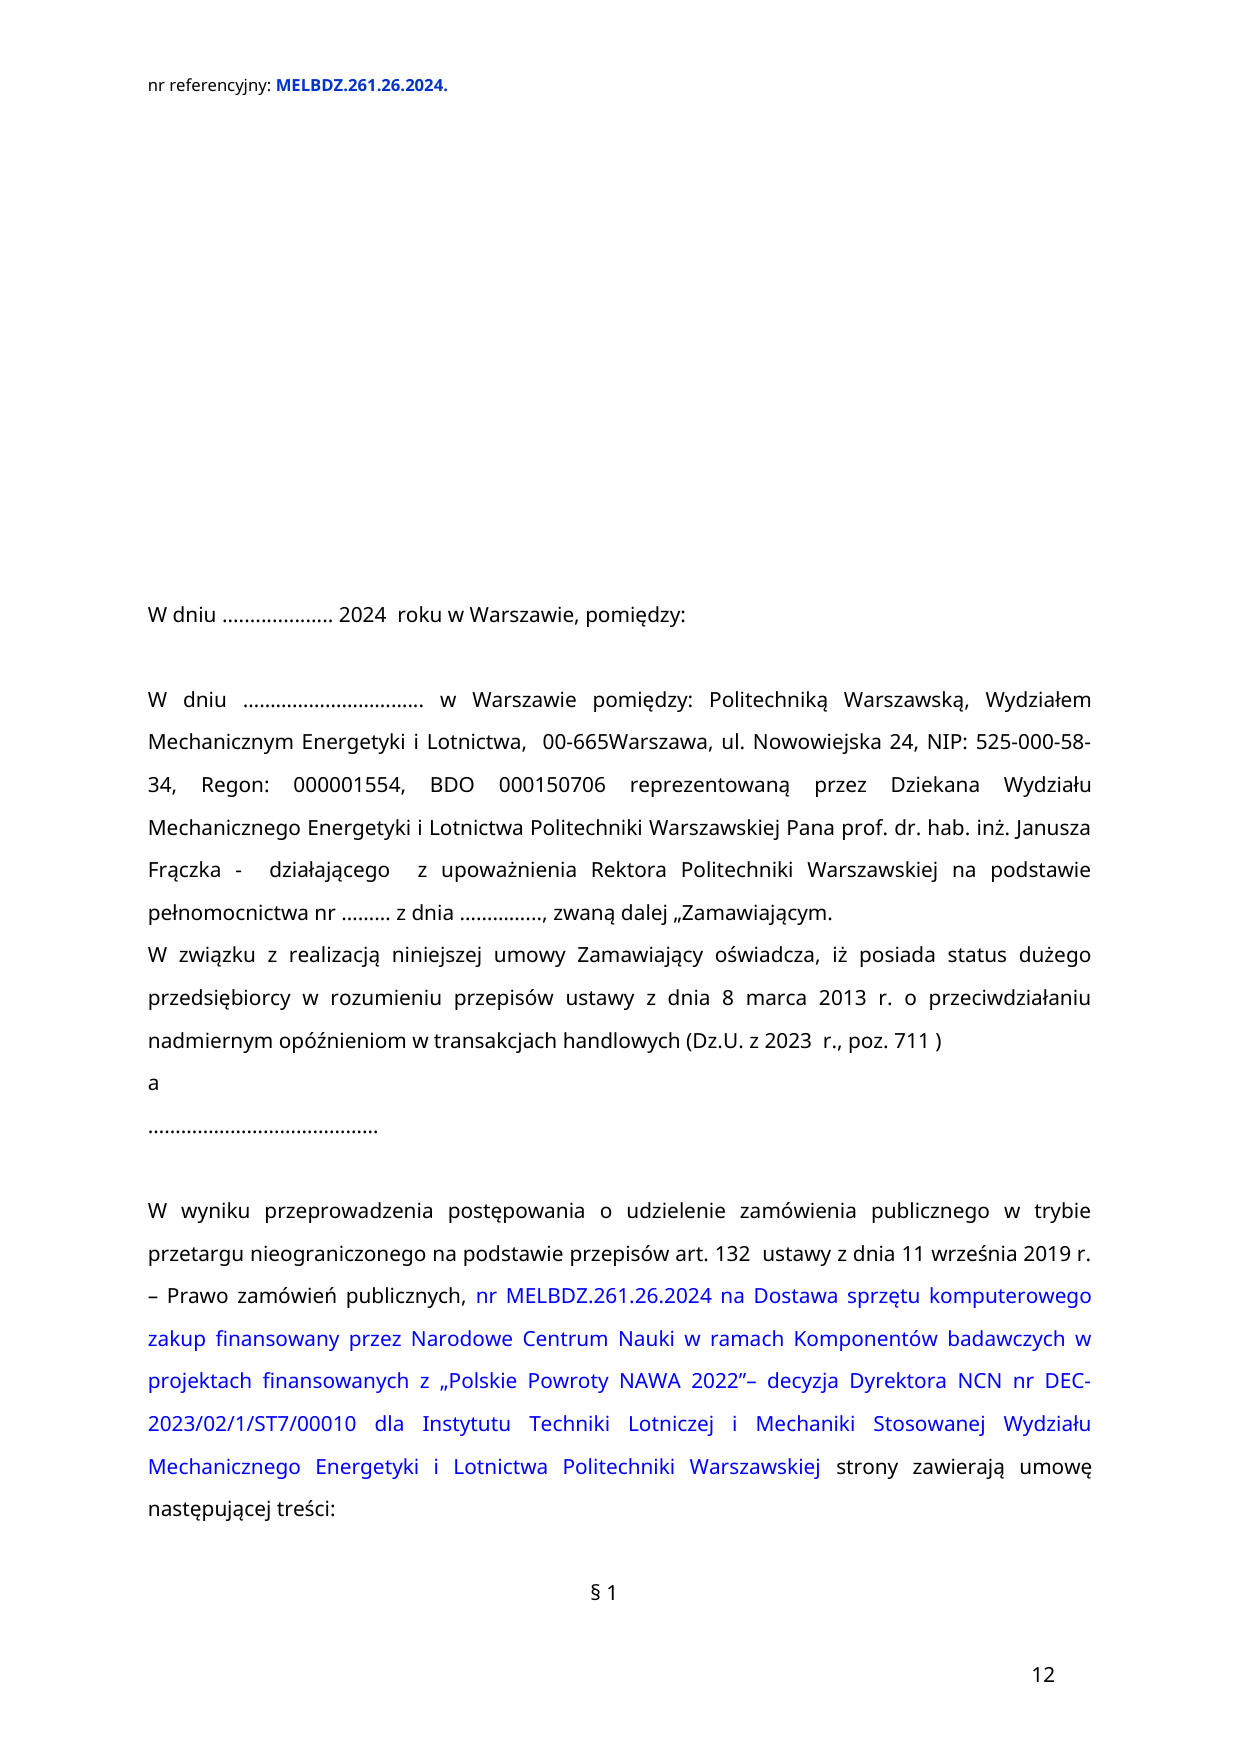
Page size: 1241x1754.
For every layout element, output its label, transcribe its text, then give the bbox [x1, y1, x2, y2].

text W dniu …………………………... w Warszawie pomiędzy: Politechniką Warszawską, Wydziałem Mechanicznym Energetyki i Lotnictwa, 00-665Warszawa, ul. Nowowiejska 24, NIP: 525-000-58-34, Regon: 000001554, BDO 000150706 reprezentowaną przez Dziekana Wydziału Mechanicznego Energetyki i Lotnictwa Politechniki Warszawskiej Pana prof. dr. hab. inż. Janusza Frączka - działającego z upoważnienia Rektora Politechniki Warszawskiej na podstawie pełnomocnictwa nr ……… z dnia …………..., zwaną dalej „Zamawiającym. [148, 685, 1092, 926]
text a [148, 1068, 1092, 1097]
text W wyniku przeprowadzenia postępowania o udzielenie zamówienia publicznego w trybie przetargu nieograniczonego na podstawie przepisów art. 132 ustawy z dnia 11 września 2019 r. – Prawo zamówień publicznych, nr MELBDZ.261.26.2024 na Dostawa sprzętu komputerowego zakup finansowany przez Narodowe Centrum Nauki w ramach Komponentów badawczych w projektach finansowanych z „Polskie Powroty NAWA 2022”– decyzja Dyrektora NCN nr DEC-2023/02/1/ST7/00010 dla Instytutu Techniki Lotniczej i Mechaniki Stosowanej Wydziału Mechanicznego Energetyki i Lotnictwa Politechniki Warszawskiej strony zawierają umowę następującej treści: [148, 1196, 1092, 1523]
text …………………………………… [148, 1111, 1092, 1139]
text W związku z realizacją niniejszej umowy Zamawiający oświadcza, iż posiada status dużego przedsiębiorcy w rozumieniu przepisów ustawy z dnia 8 marca 2013 r. o przeciwdziałaniu nadmiernym opóźnieniom w transakcjach handlowych (Dz.U. z 2023 r., poz. 711 ) [148, 941, 1092, 1054]
text W dniu .................... 2024 roku w Warszawie, pomiędzy: [148, 600, 1092, 628]
text § 1 [516, 1578, 1092, 1606]
